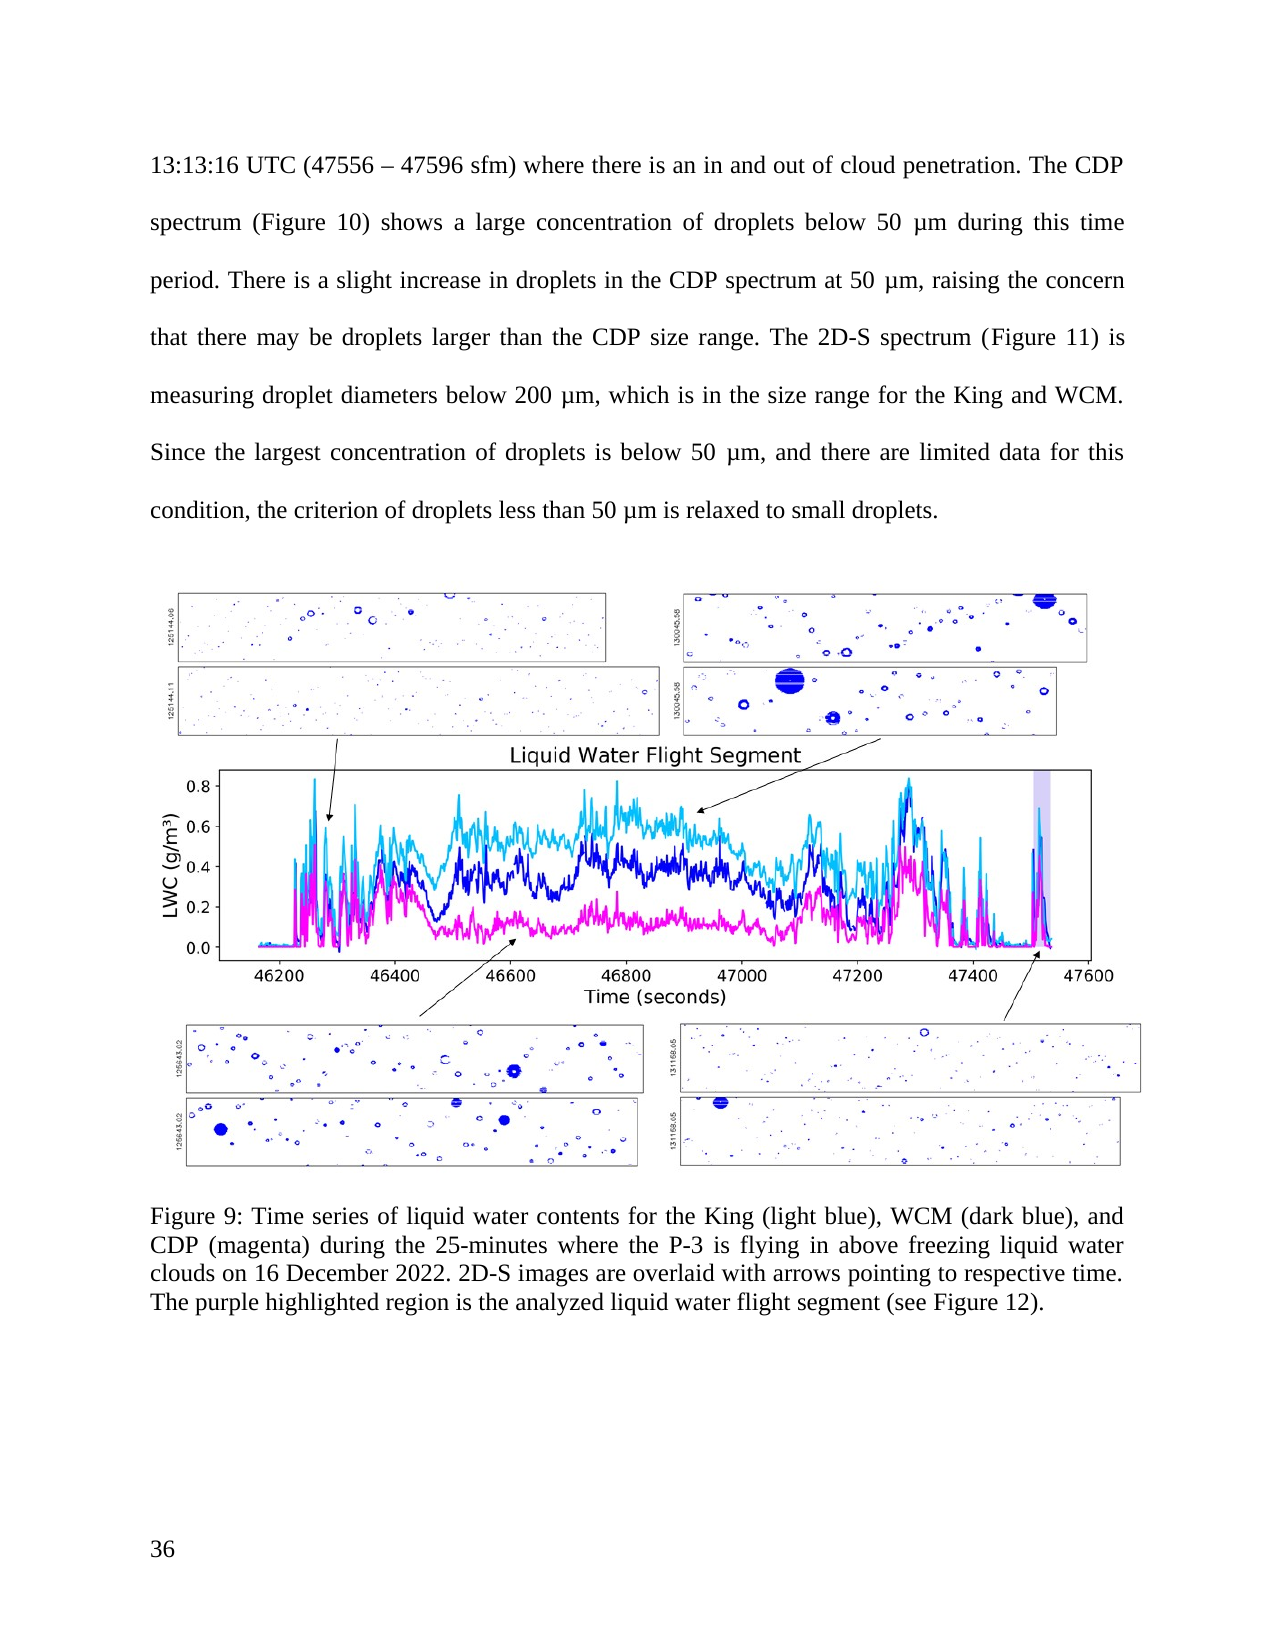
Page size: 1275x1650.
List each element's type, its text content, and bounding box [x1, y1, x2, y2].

picture [150, 552, 1154, 1201]
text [150, 150, 1125, 524]
